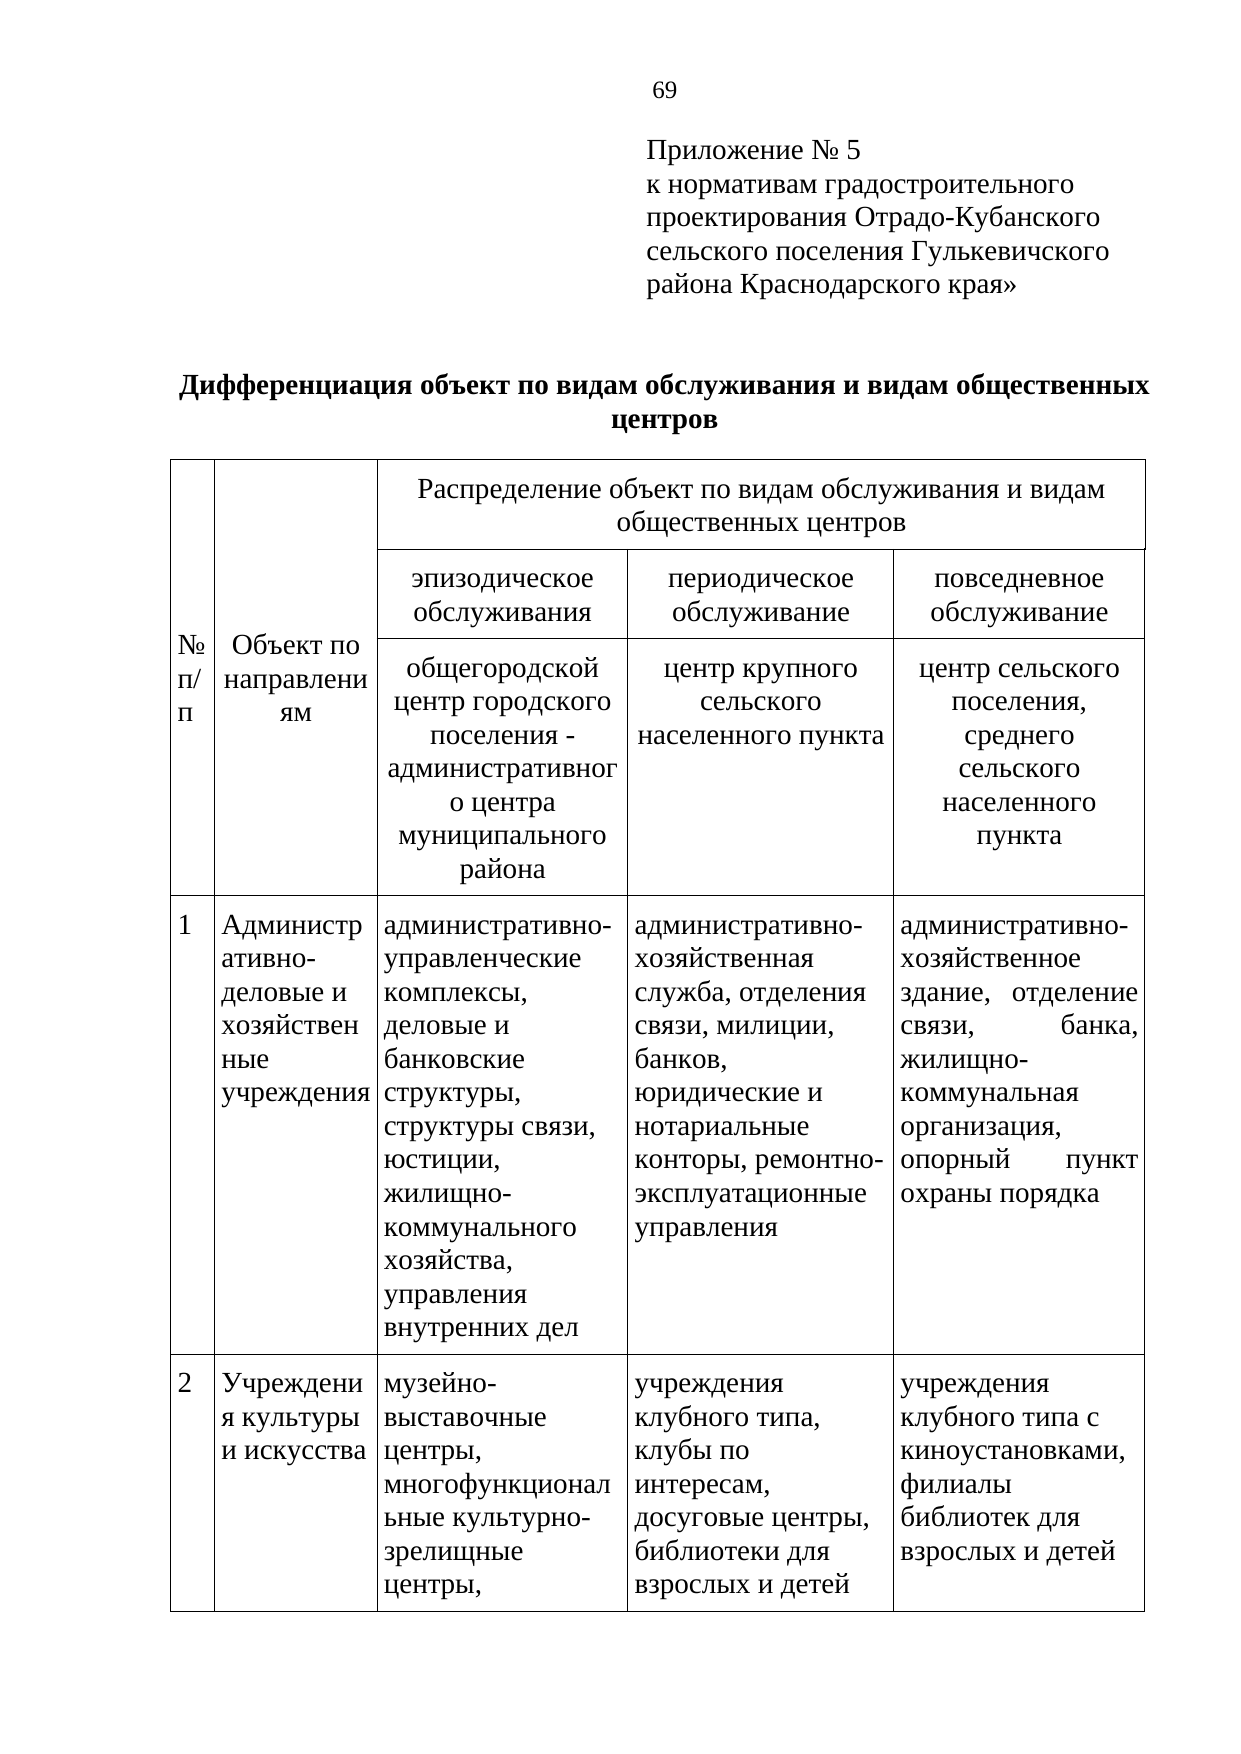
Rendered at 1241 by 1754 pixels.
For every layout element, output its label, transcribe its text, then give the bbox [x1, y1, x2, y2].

table_header Объект по направлениям [215, 460, 377, 895]
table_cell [378, 1355, 627, 1611]
table_header Приложение № 5 к нормативам градостроительного проектирования Отрадо-Кубанского сельского поселения Гулькевичского района Краснодарского края» [635, 133, 1152, 300]
table_header Распределение объект по видам обслуживания и видам общественных центров [378, 460, 1145, 549]
table_cell 1 [171, 896, 214, 1353]
table_cell периодическое обслуживание [628, 550, 893, 638]
table_cell Административно-деловые и хозяйственные учреждения [215, 896, 377, 1353]
text Дифференциация объект по видам обслуживания и видам общественных центров [177, 367, 1152, 434]
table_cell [628, 1355, 893, 1611]
table_cell 2 [171, 1355, 214, 1611]
table_cell административно-хозяйственная служба, отделения связи, милиции, банков, юридические и нотариальные конторы, ремонтно-эксплуатационные управления [628, 896, 893, 1353]
table_header № п/п [171, 460, 214, 895]
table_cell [215, 1355, 377, 1611]
table_cell административно-хозяйственное здание, отделение связи, банка, жилищно-коммунальная организация, опорный пункт охраны порядка [894, 896, 1144, 1353]
table_cell повседневное обслуживание [894, 550, 1144, 638]
table_cell эпизодическое обслуживания [378, 550, 627, 638]
table_cell центр крупного сельского населенного пункта [628, 639, 893, 895]
table_cell центр сельского поселения, среднего сельского населенного пункта [894, 639, 1144, 895]
table_cell административно-управленческие комплексы, деловые и банковские структуры, структуры связи, юстиции, жилищно-коммунального хозяйства, управления внутренних дел [378, 896, 627, 1353]
table_cell общегородской центр городского поселения - административного центра муниципального района [378, 639, 627, 895]
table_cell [894, 1355, 1144, 1611]
